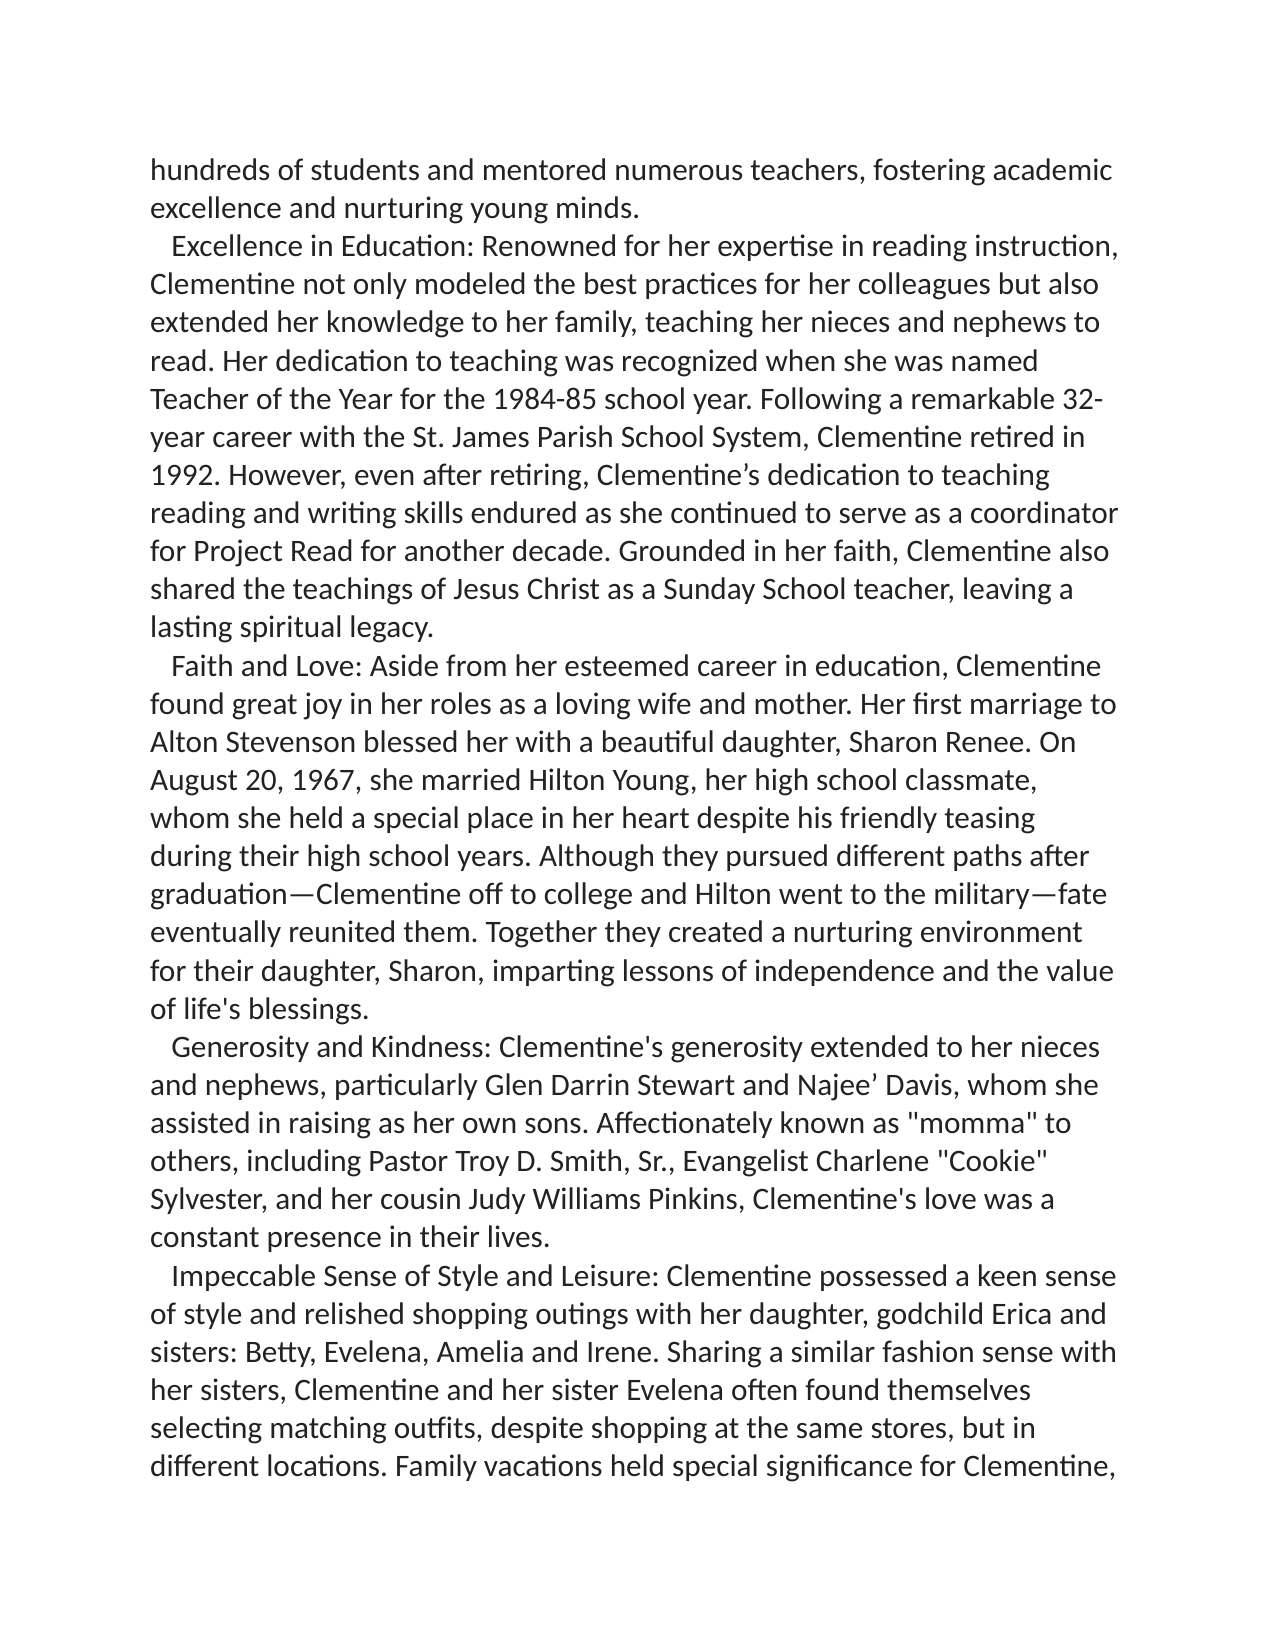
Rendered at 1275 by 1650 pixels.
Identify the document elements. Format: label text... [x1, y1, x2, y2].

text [150, 150, 1125, 226]
text Generosity and Kindness: Clementine's generosity extended to her nieces and nephews, particularly Glen Darrin Stewart and Najee’ Davis, whom she assisted in raising as her own sons. Affectionately known as "momma" to others, including Pastor Troy D. Smith, Sr., Evangelist Charlene "Cookie" Sylvester, and her cousin Judy Williams Pinkins, Clementine's love was a constant presence in their lives. [150, 1027, 1125, 1256]
text Faith and Love: Aside from her esteemed career in education, Clementine found great joy in her roles as a loving wife and mother. Her first marriage to Alton Stevenson blessed her with a beautiful daughter, Sharon Renee. On August 20, 1967, she married Hilton Young, her high school classmate, whom she held a special place in her heart despite his friendly teasing during their high school years. Although they pursued different paths after graduation—Clementine off to college and Hilton went to the military—fate eventually reunited them. Together they created a nurturing environment for their daughter, Sharon, imparting lessons of independence and the value of life's blessings. [150, 646, 1125, 1027]
text Excellence in Education: Renowned for her expertise in reading instruction, Clementine not only modeled the best practices for her colleagues but also extended her knowledge to her family, teaching her nieces and nephews to read. Her dedication to teaching was recognized when she was named Teacher of the Year for the 1984-85 school year. Following a remarkable 32-year career with the St. James Parish School System, Clementine retired in 1992. However, even after retiring, Clementine’s dedication to teaching reading and writing skills endured as she continued to serve as a coordinator for Project Read for another decade. Grounded in her faith, Clementine also shared the teachings of Jesus Christ as a Sunday School teacher, leaving a lasting spiritual legacy. [150, 226, 1125, 646]
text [150, 1256, 1125, 1484]
